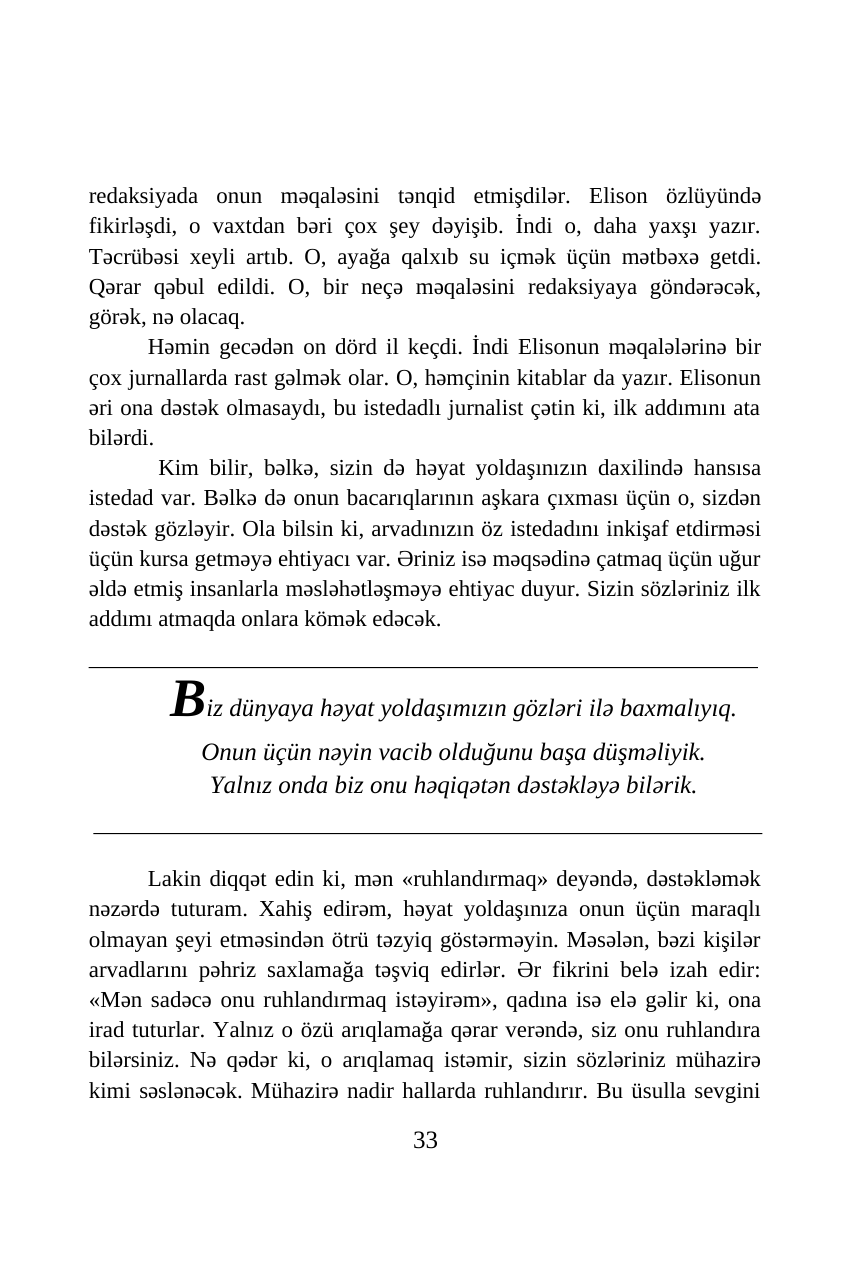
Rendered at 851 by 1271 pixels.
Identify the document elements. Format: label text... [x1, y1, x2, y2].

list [89, 182, 762, 329]
list Onun üçün nəyin vacib olduğunu başa düşməliyik. [89, 737, 762, 766]
list Həmin gecədən on dörd il keçdi. İndi Elisonun məqalələrinə bir çox jurnallarda rast gəlmək olar. O, həmçinin kitablar da yazır. Elisonun əri ona dəstək olmasaydı, bu istedadlı jurnalist çətin ki, ilk addımını ata bilərdi. [89, 333, 762, 450]
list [89, 865, 762, 1103]
list Kim bilir, bəlkə, sizin də həyat yoldaşınızın daxilində hansısa istedad var. Bəlkə də onun bacarıqlarının aşkara çıxması üçün o, sizdən dəstək gözləyir. Ola bilsin ki, arvadınızın öz istedadını inkişaf etdirməsi üçün kursa getməyə ehtiyacı var. Əriniz isə məqsədinə çatmaq üçün uğur əldə etmiş insanlarla məsləhətləşməyə ehtiyac duyur. Sizin sözləriniz ilk addımı atmaqda onlara kömək edəcək. [89, 454, 762, 632]
list Yalnız onda biz onu həqiqətən dəstəkləyə bilərik. [89, 770, 762, 799]
list Biz dünyaya həyat yoldaşımızın gözləri ilə baxmalıyıq. [89, 666, 762, 728]
